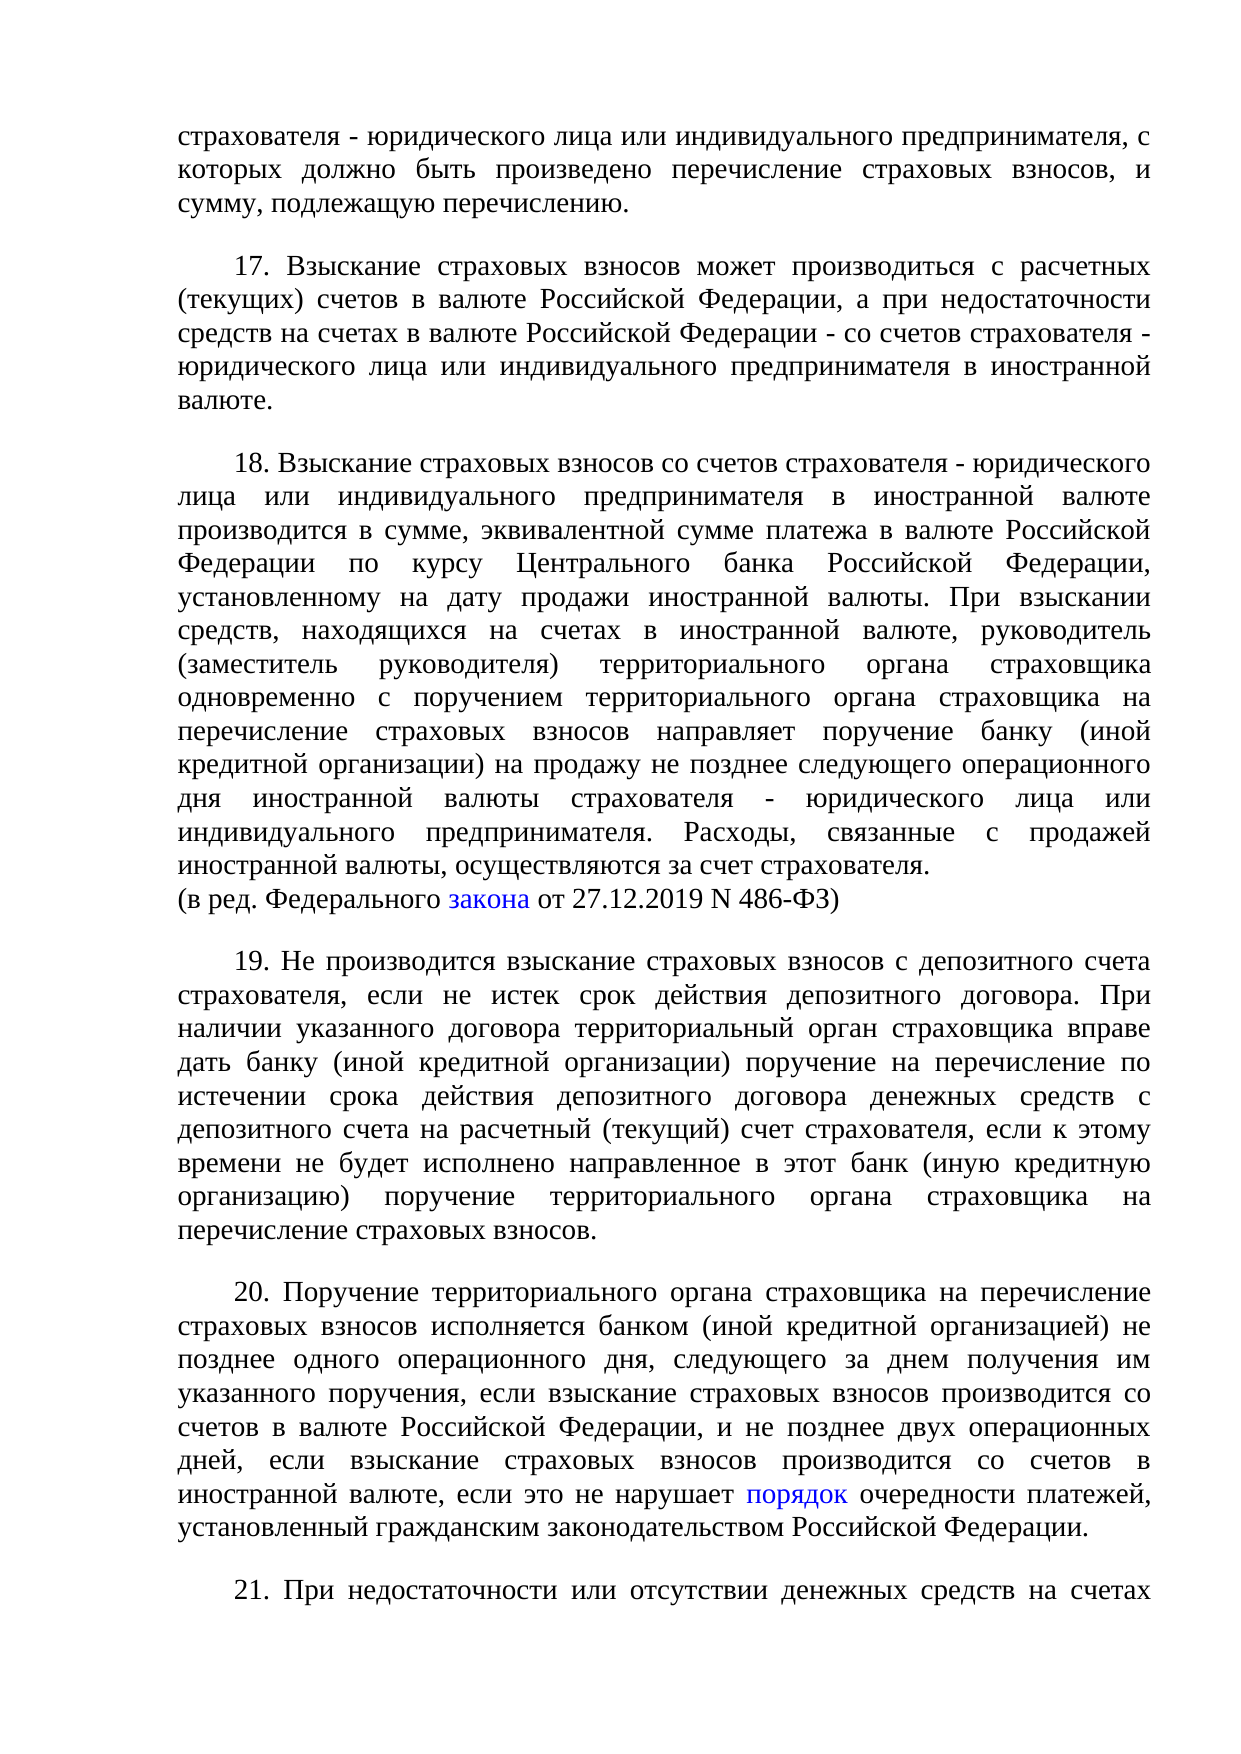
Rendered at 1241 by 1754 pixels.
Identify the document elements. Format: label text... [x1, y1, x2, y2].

text (в ред. Федерального закона от 27.12.2019 N 486-ФЗ) [177, 881, 1152, 914]
text 18. Взыскание страховых взносов со счетов страхователя - юридического лица или индивидуального предпринимателя в иностранной валюте производится в сумме, эквивалентной сумме платежа в валюте Российской Федерации по курсу Центрального банка Российской Федерации, установленному на дату продажи иностранной валюты. При взыскании средств, находящихся на счетах в иностранной валюте, руководитель (заместитель руководителя) территориального органа страховщика одновременно с поручением территориального органа страховщика на перечисление страховых взносов направляет поручение банку (иной кредитной организации) на продажу не позднее следующего операционного дня иностранной валюты страхователя - юридического лица или индивидуального предпринимателя. Расходы, связанные с продажей иностранной валюты, осуществляются за счет страхователя. [177, 445, 1152, 881]
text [177, 1572, 1152, 1606]
text 20. Поручение территориального органа страховщика на перечисление страховых взносов исполняется банком (иной кредитной организацией) не позднее одного операционного дня, следующего за днем получения им указанного поручения, если взыскание страховых взносов производится со счетов в валюте Российской Федерации, и не позднее двух операционных дней, если взыскание страховых взносов производится со счетов в иностранной валюте, если это не нарушает порядок очередности платежей, установленный гражданским законодательством Российской Федерации. [177, 1274, 1152, 1543]
text 19. Не производится взыскание страховых взносов с депозитного счета страхователя, если не истек срок действия депозитного договора. При наличии указанного договора территориальный орган страховщика вправе дать банку (иной кредитной организации) поручение на перечисление по истечении срока действия депозитного договора денежных средств с депозитного счета на расчетный (текущий) счет страхователя, если к этому времени не будет исполнено направленное в этот банк (иную кредитную организацию) поручение территориального органа страховщика на перечисление страховых взносов. [177, 943, 1152, 1245]
text 17. Взыскание страховых взносов может производиться с расчетных (текущих) счетов в валюте Российской Федерации, а при недостаточности средств на счетах в валюте Российской Федерации - со счетов страхователя - юридического лица или индивидуального предпринимателя в иностранной валюте. [177, 248, 1152, 416]
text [177, 118, 1152, 219]
